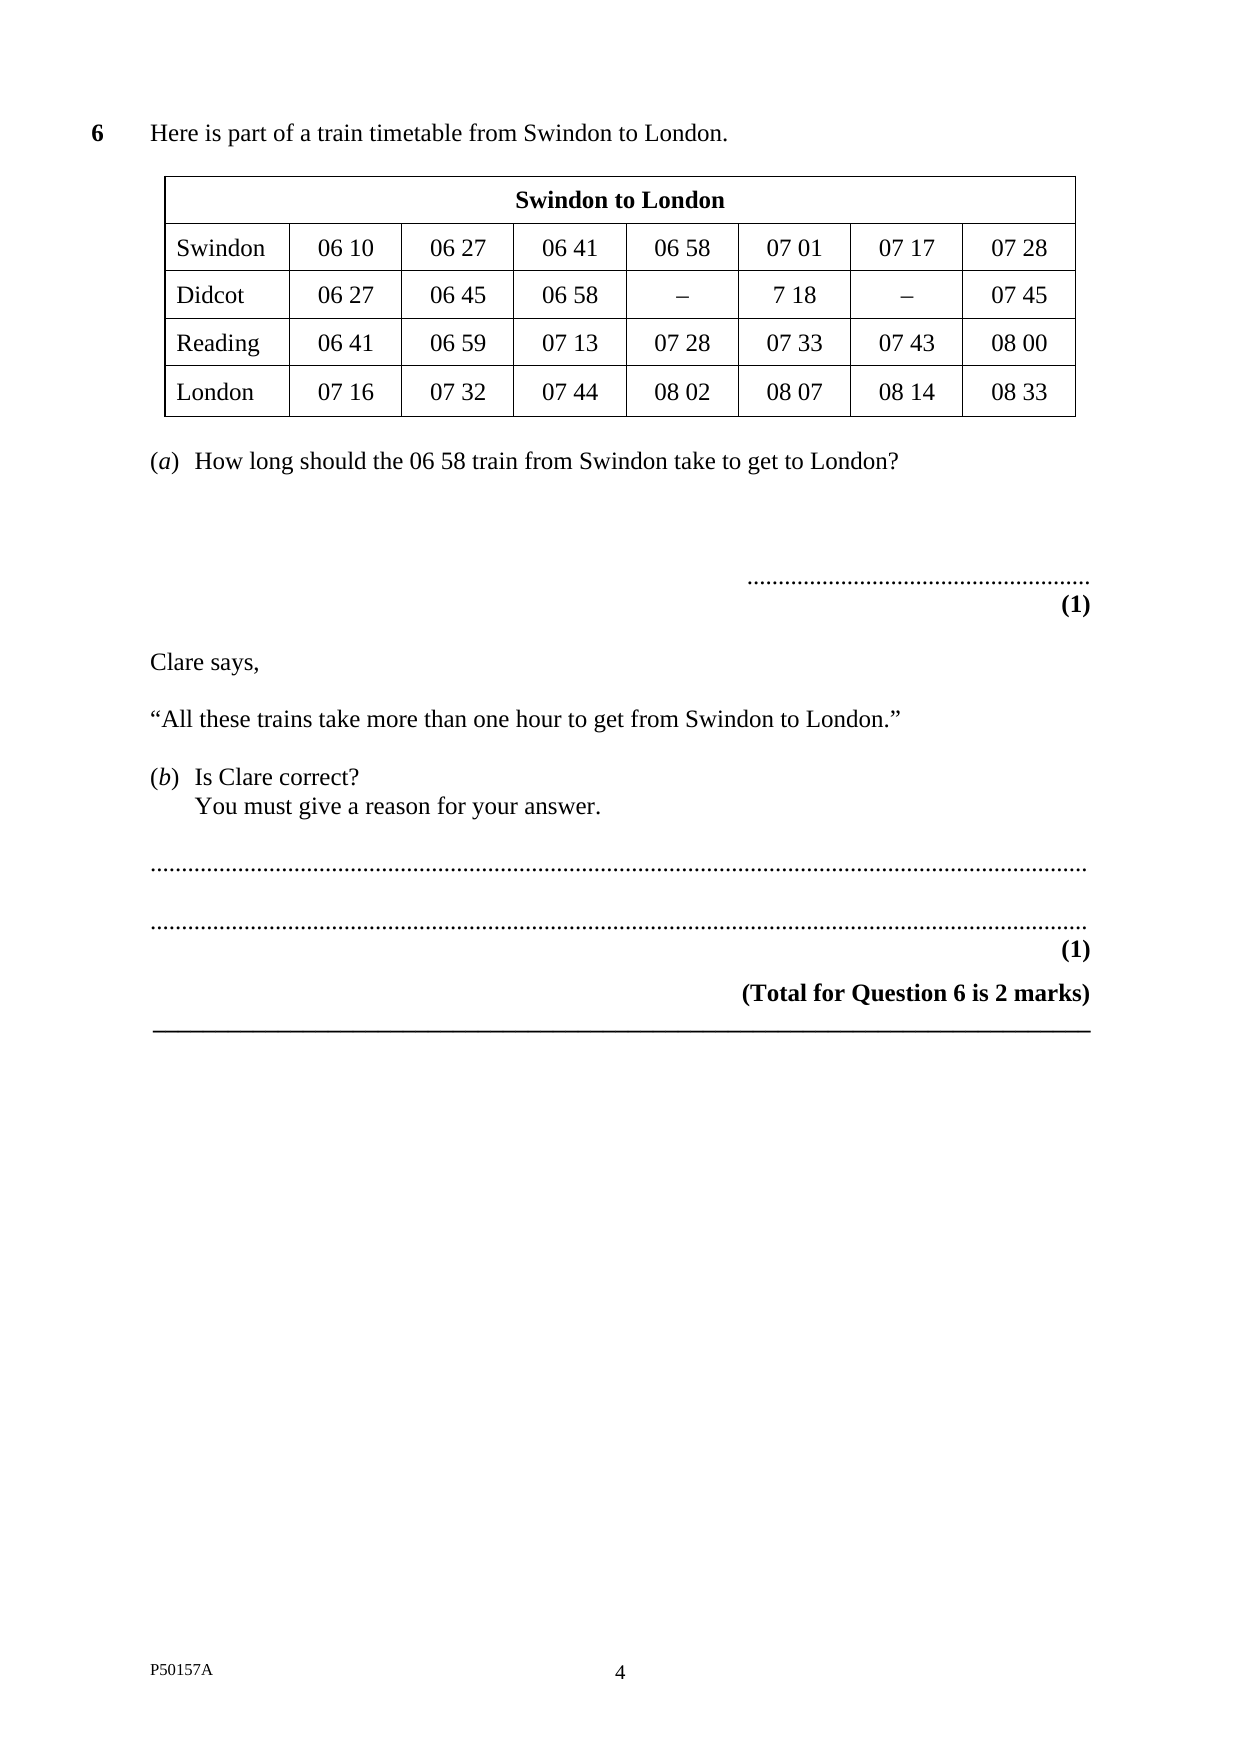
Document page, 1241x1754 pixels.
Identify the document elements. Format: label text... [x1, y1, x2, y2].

table_cell 07 01 [739, 224, 850, 270]
text ___________________________________________________________________________ [150, 1006, 1090, 1035]
table_cell 07 32 [402, 366, 513, 416]
table_cell 7 18 [739, 271, 850, 318]
table_cell Didcot [166, 271, 289, 318]
table_cell 07 45 [963, 271, 1075, 318]
text ...................................................................................................................................................... [150, 848, 1090, 877]
table_cell 07 28 [963, 224, 1075, 270]
text “All these trains take more than one hour to get from Swindon to London.” [150, 704, 1090, 733]
table_cell 08 07 [739, 366, 850, 416]
table_cell – [851, 271, 962, 318]
text (b) Is Clare correct? [150, 762, 1090, 791]
text You must give a reason for your answer. [150, 791, 1090, 819]
text (1) [150, 589, 1090, 618]
table_cell Swindon [166, 224, 289, 270]
table_cell 06 27 [402, 224, 513, 270]
table_cell 06 58 [627, 224, 738, 270]
table_header Swindon to London [166, 177, 1075, 223]
table_cell 07 13 [514, 319, 626, 365]
table_cell 06 59 [402, 319, 513, 365]
text (Total for Question 6 is 2 marks) [150, 978, 1090, 1006]
table_cell 06 27 [290, 271, 401, 318]
text ...................................................................................................................................................... [150, 906, 1090, 934]
table_cell 08 00 [963, 319, 1075, 365]
table_cell 07 33 [739, 319, 850, 365]
text Clare says, [150, 647, 1090, 676]
table_cell Reading [166, 319, 289, 365]
table_cell 06 45 [402, 271, 513, 318]
table_cell 08 14 [851, 366, 962, 416]
table_cell 07 17 [851, 224, 962, 270]
table_cell 06 41 [290, 319, 401, 365]
table_cell 08 02 [627, 366, 738, 416]
text (a) How long should the 06 58 train from Swindon take to get to London? [150, 446, 1090, 474]
table_cell 08 33 [963, 366, 1075, 416]
table_cell – [627, 271, 738, 318]
table_cell London [166, 366, 289, 416]
table_cell 07 43 [851, 319, 962, 365]
text (1) [150, 934, 1090, 963]
table_cell 06 58 [514, 271, 626, 318]
text 6 Here is part of a train timetable from Swindon to London. [91, 118, 1090, 147]
text ....................................................... [150, 561, 1090, 589]
table_cell 07 28 [627, 319, 738, 365]
table_cell 07 44 [514, 366, 626, 416]
table_cell 07 16 [290, 366, 401, 416]
table_cell 06 10 [290, 224, 401, 270]
table_cell 06 41 [514, 224, 626, 270]
